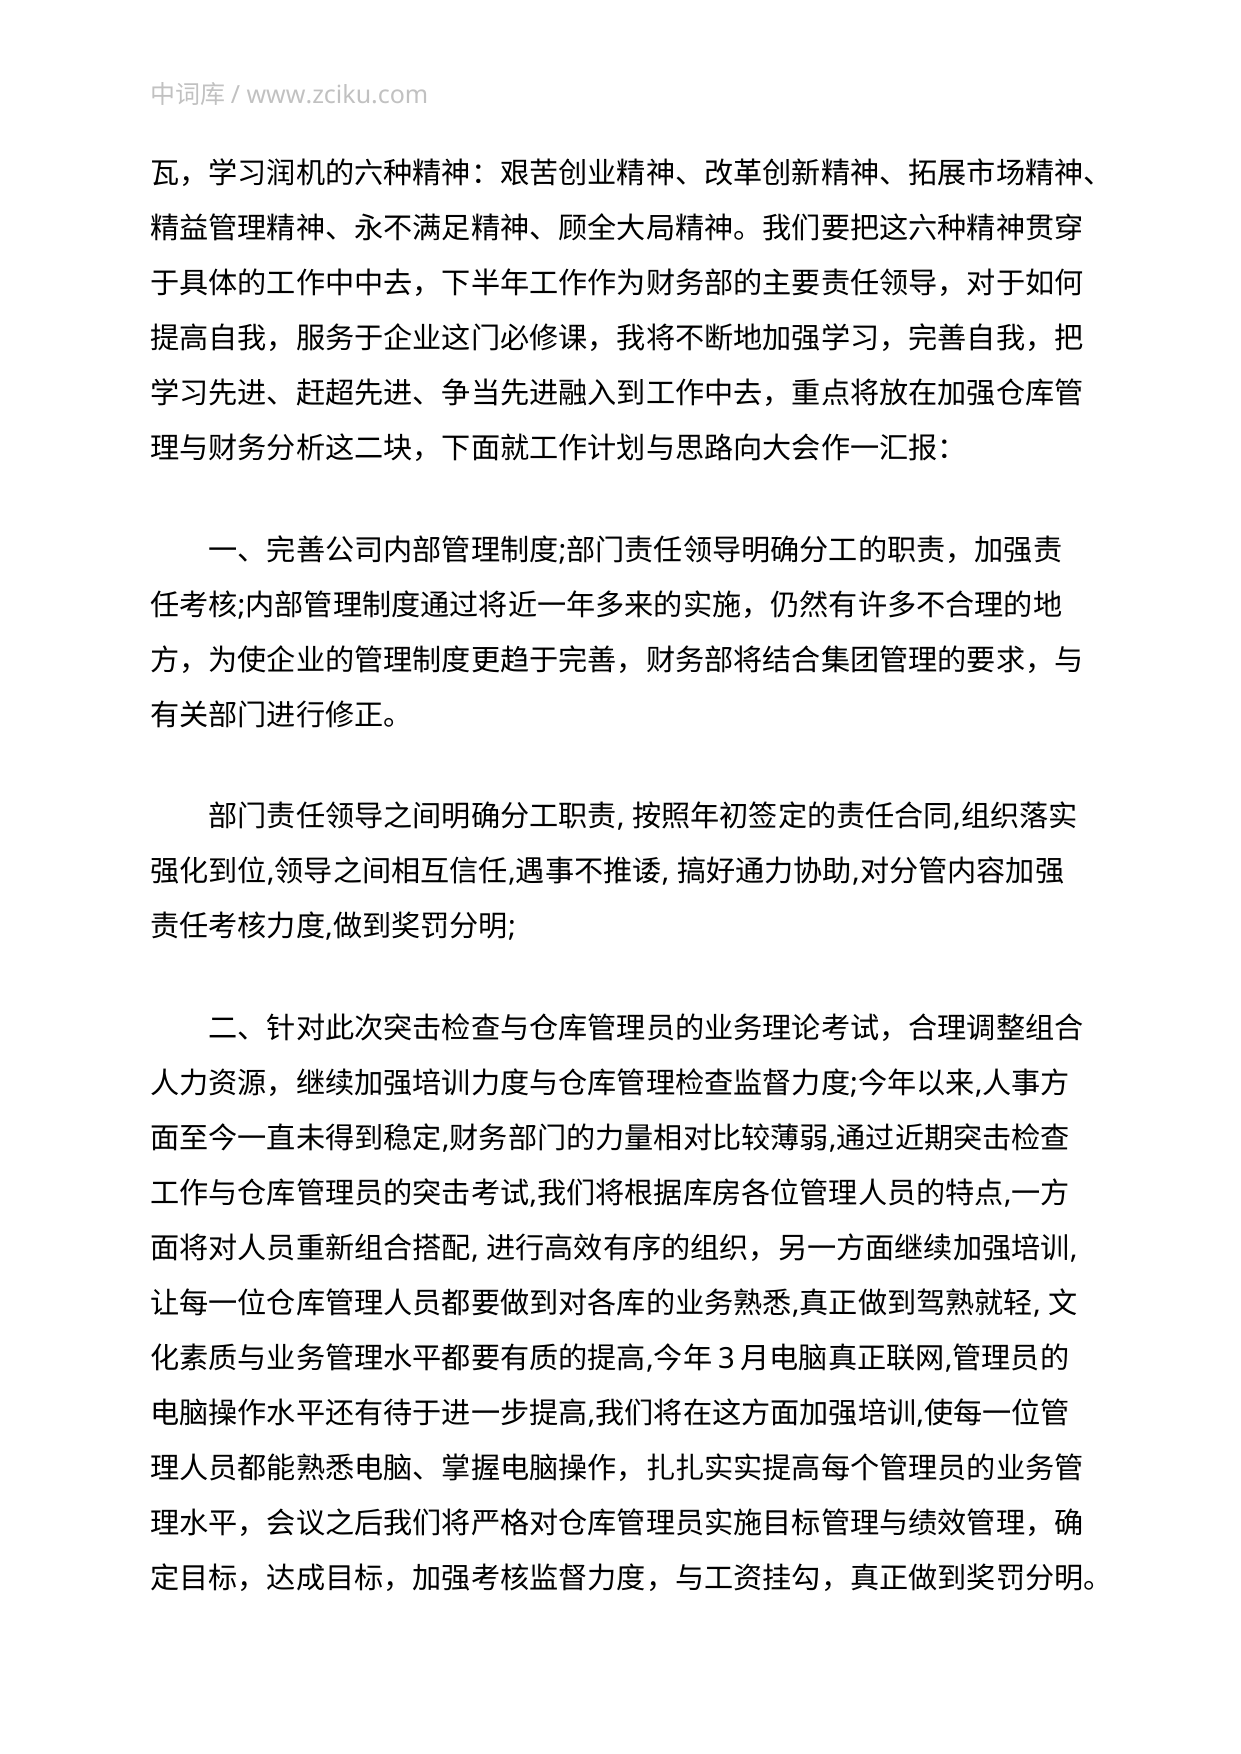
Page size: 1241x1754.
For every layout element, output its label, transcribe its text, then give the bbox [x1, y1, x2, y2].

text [150, 150, 1090, 467]
text 二、针对此次突击检查与仓库管理员的业务理论考试，合理调整组合人力资源，继续加强培训力度与仓库管理检查监督力度;今年以来,人事方面至今一直未得到稳定,财务部门的力量相对比较薄弱,通过近期突击检查工作与仓库管理员的突击考试,我们将根据库房各位管理人员的特点,一方面将对人员重新组合搭配, 进行高效有序的组织，另一方面继续加强培训, 让每一位仓库管理人员都要做到对各库的业务熟悉,真正做到驾熟就轻, 文化素质与业务管理水平都要有质的提高,今年3月电脑真正联网,管理员的电脑操作水平还有待于进一步提高,我们将在这方面加强培训,使每一位管理人员都能熟悉电脑、掌握电脑操作，扎扎实实提高每个管理员的业务管理水平，会议之后我们将严格对仓库管理员实施目标管理与绩效管理，确定目标，达成目标，加强考核监督力度，与工资挂勾，真正做到奖罚分明。 [150, 1005, 1090, 1597]
text 部门责任领导之间明确分工职责, 按照年初签定的责任合同,组织落实强化到位,领导之间相互信任,遇事不推诿, 搞好通力协助,对分管内容加强责任考核力度,做到奖罚分明; [150, 793, 1090, 945]
text 一、完善公司内部管理制度;部门责任领导明确分工的职责，加强责任考核;内部管理制度通过将近一年多来的实施，仍然有许多不合理的地方，为使企业的管理制度更趋于完善，财务部将结合集团管理的要求，与有关部门进行修正。 [150, 526, 1090, 733]
